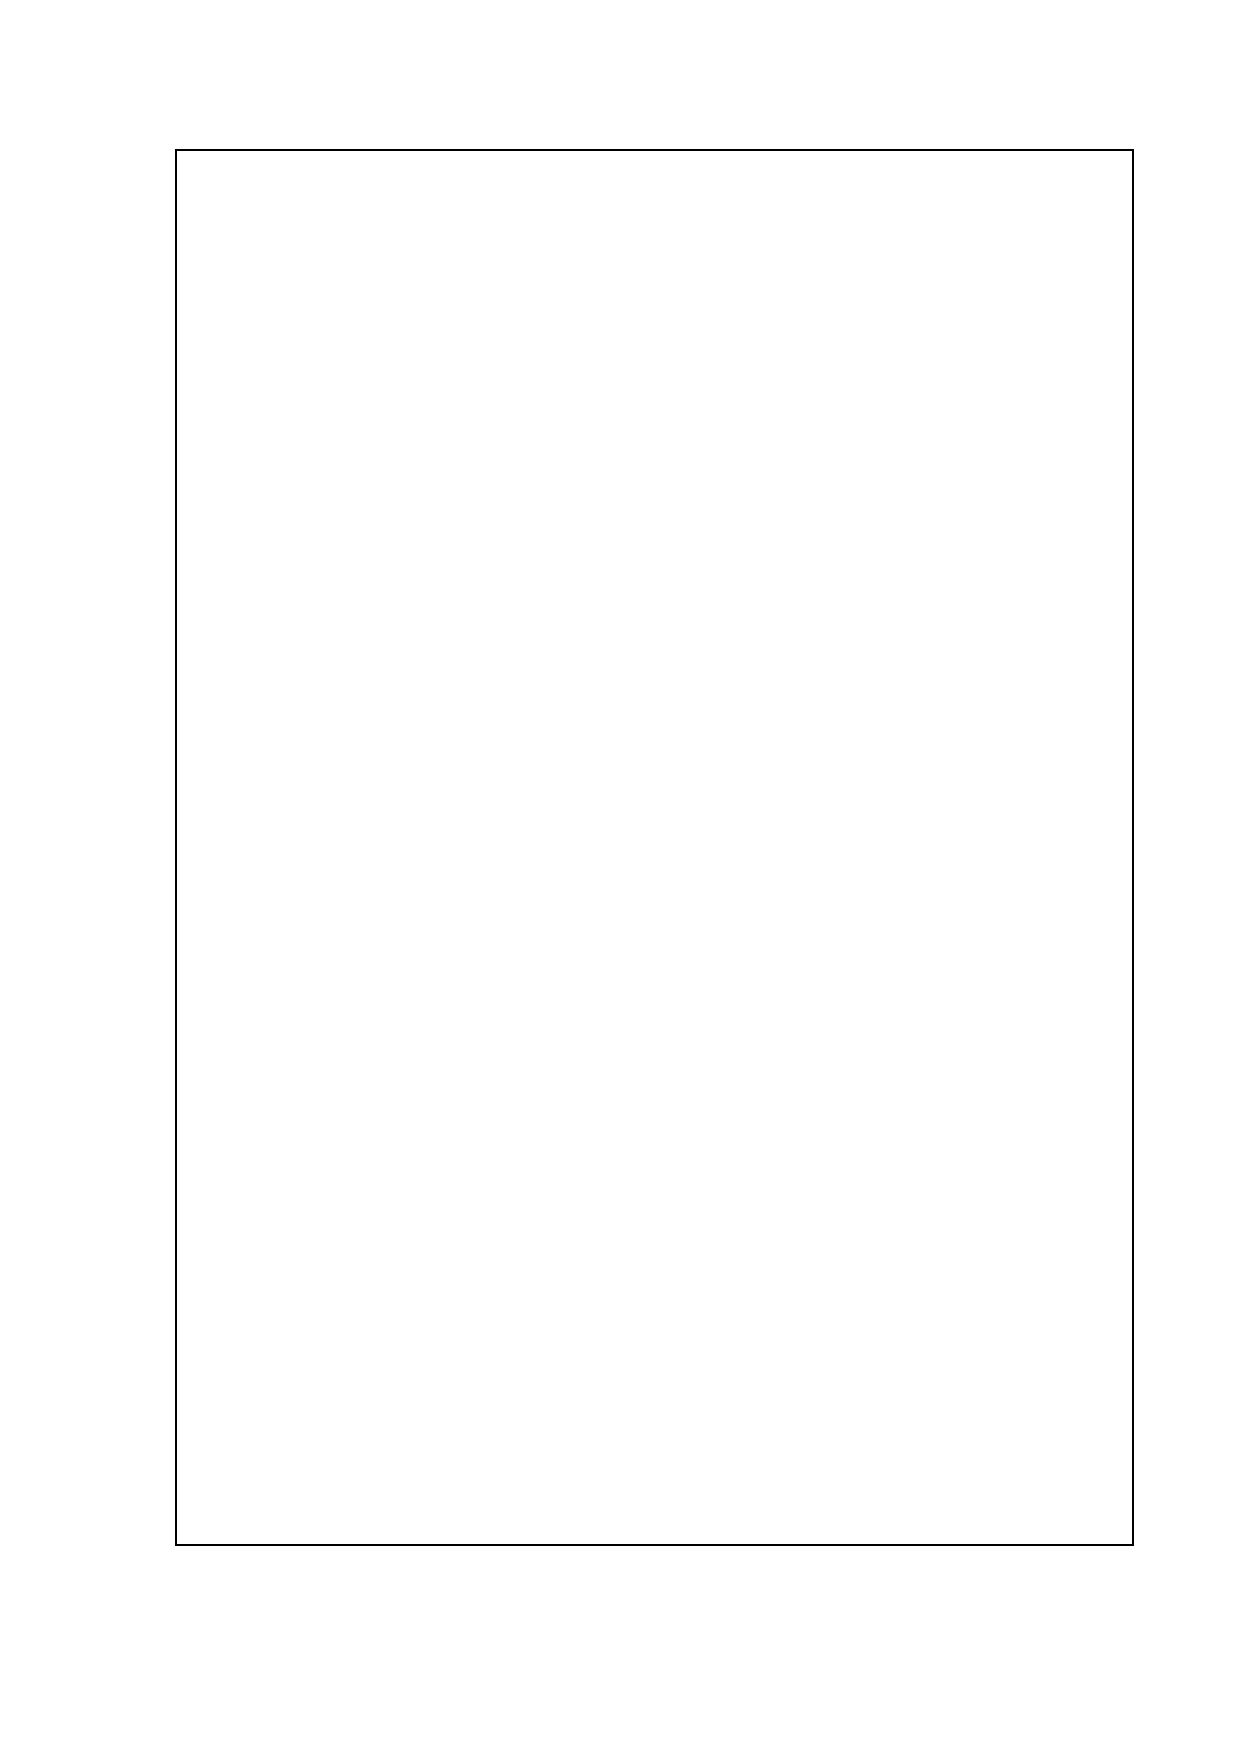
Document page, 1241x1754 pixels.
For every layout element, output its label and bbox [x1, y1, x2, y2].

table_cell [177, 151, 1132, 1544]
